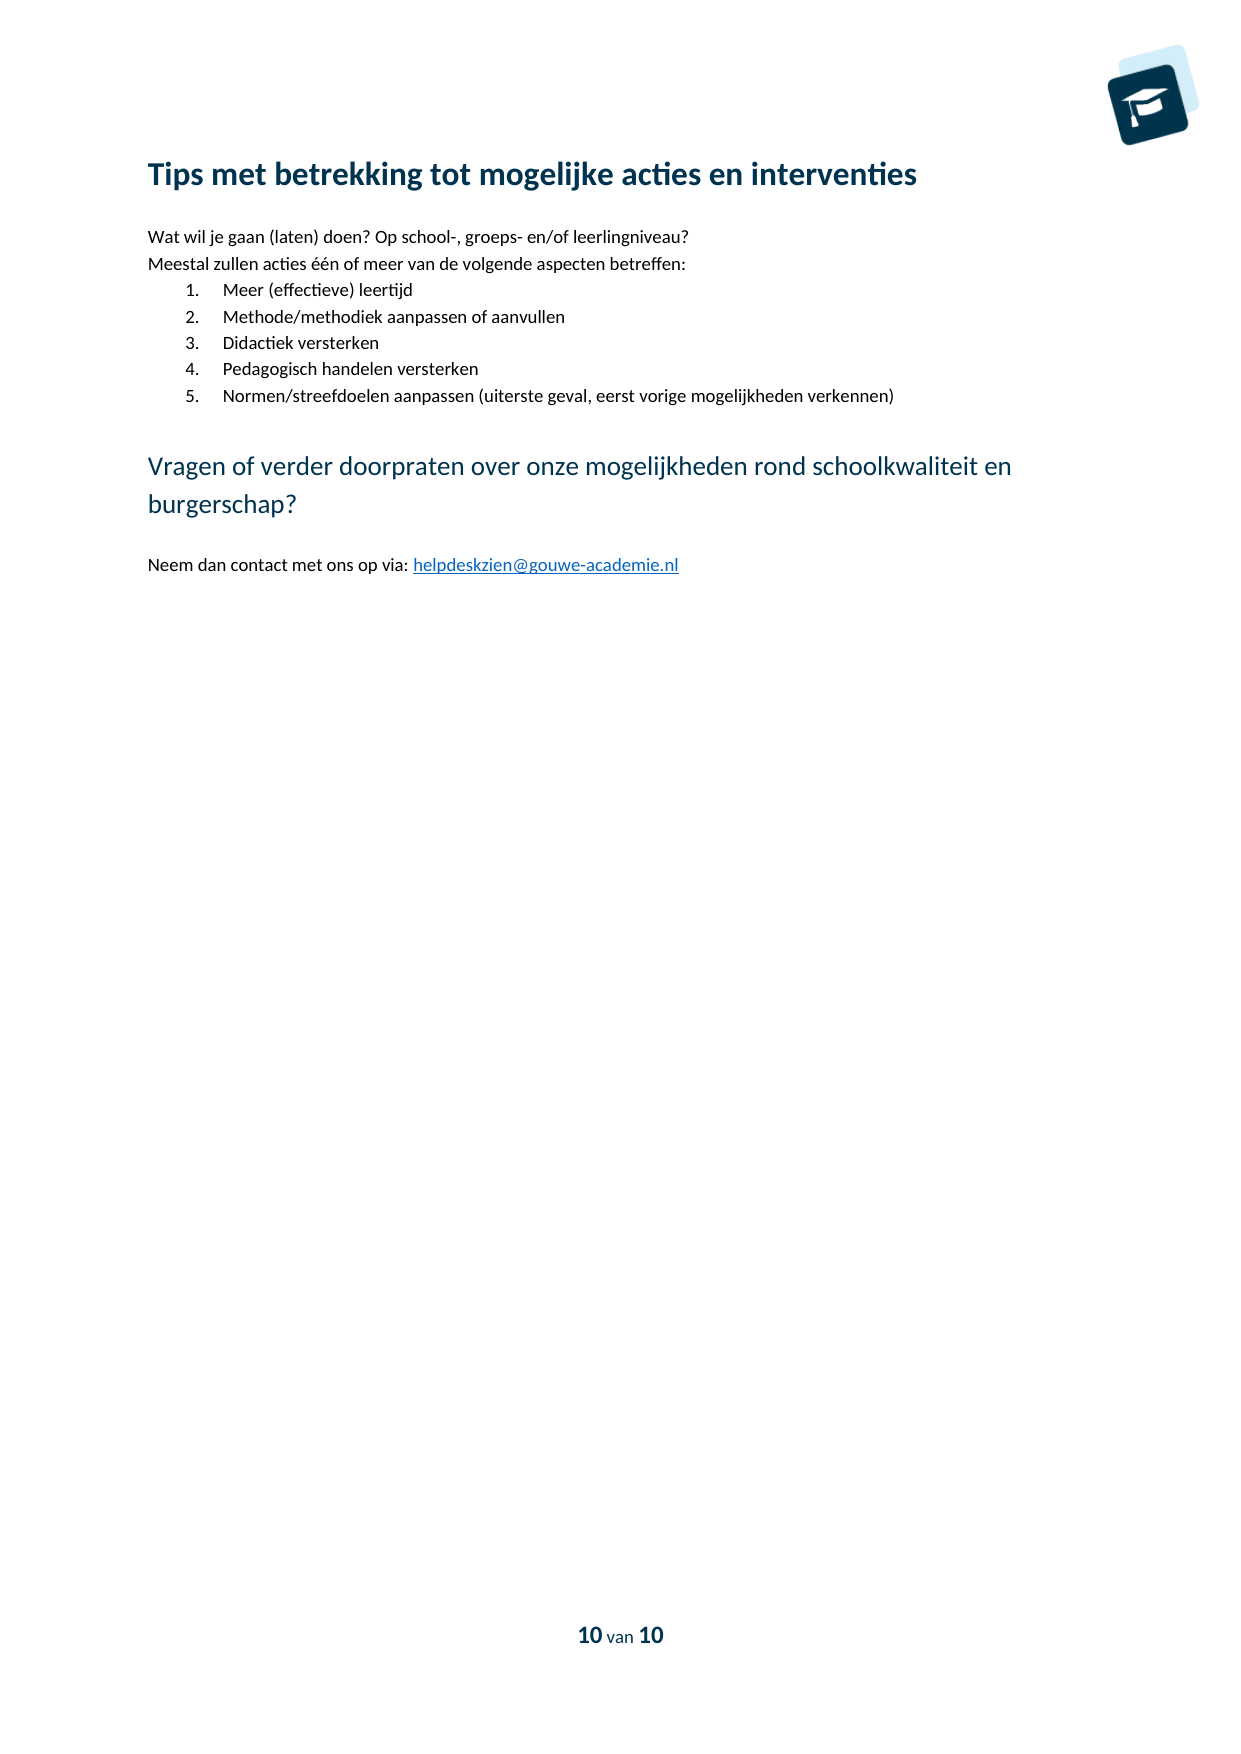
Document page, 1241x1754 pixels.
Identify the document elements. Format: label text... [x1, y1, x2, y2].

list Normen/streefdoelen aanpassen (uiterste geval, eerst vorige mogelijkheden verkennen) [185, 384, 1093, 407]
list Methode/methodiek aanpassen of aanvullen [185, 305, 1093, 328]
list Meer (effectieve) leertijd [185, 278, 1093, 301]
subtitle Vragen of verder doorpraten over onze mogelijkheden rond schoolkwaliteit en burgerschap? [148, 449, 1093, 520]
subtitle Tips met betrekking tot mogelijke acties en interventies [148, 153, 1093, 193]
text Wat wil je gaan (laten) doen? Op school-, groeps- en/of leerlingniveau? Meestal zullen acties één of meer van de volgende aspecten betreffen: [148, 226, 1093, 275]
picture [619, 0, 1213, 182]
list Didactiek versterken [185, 331, 1093, 354]
text Neem dan contact met ons op via: helpdeskzien@gouwe-academie.nl [148, 553, 1093, 576]
list Pedagogisch handelen versterken [185, 357, 1093, 380]
